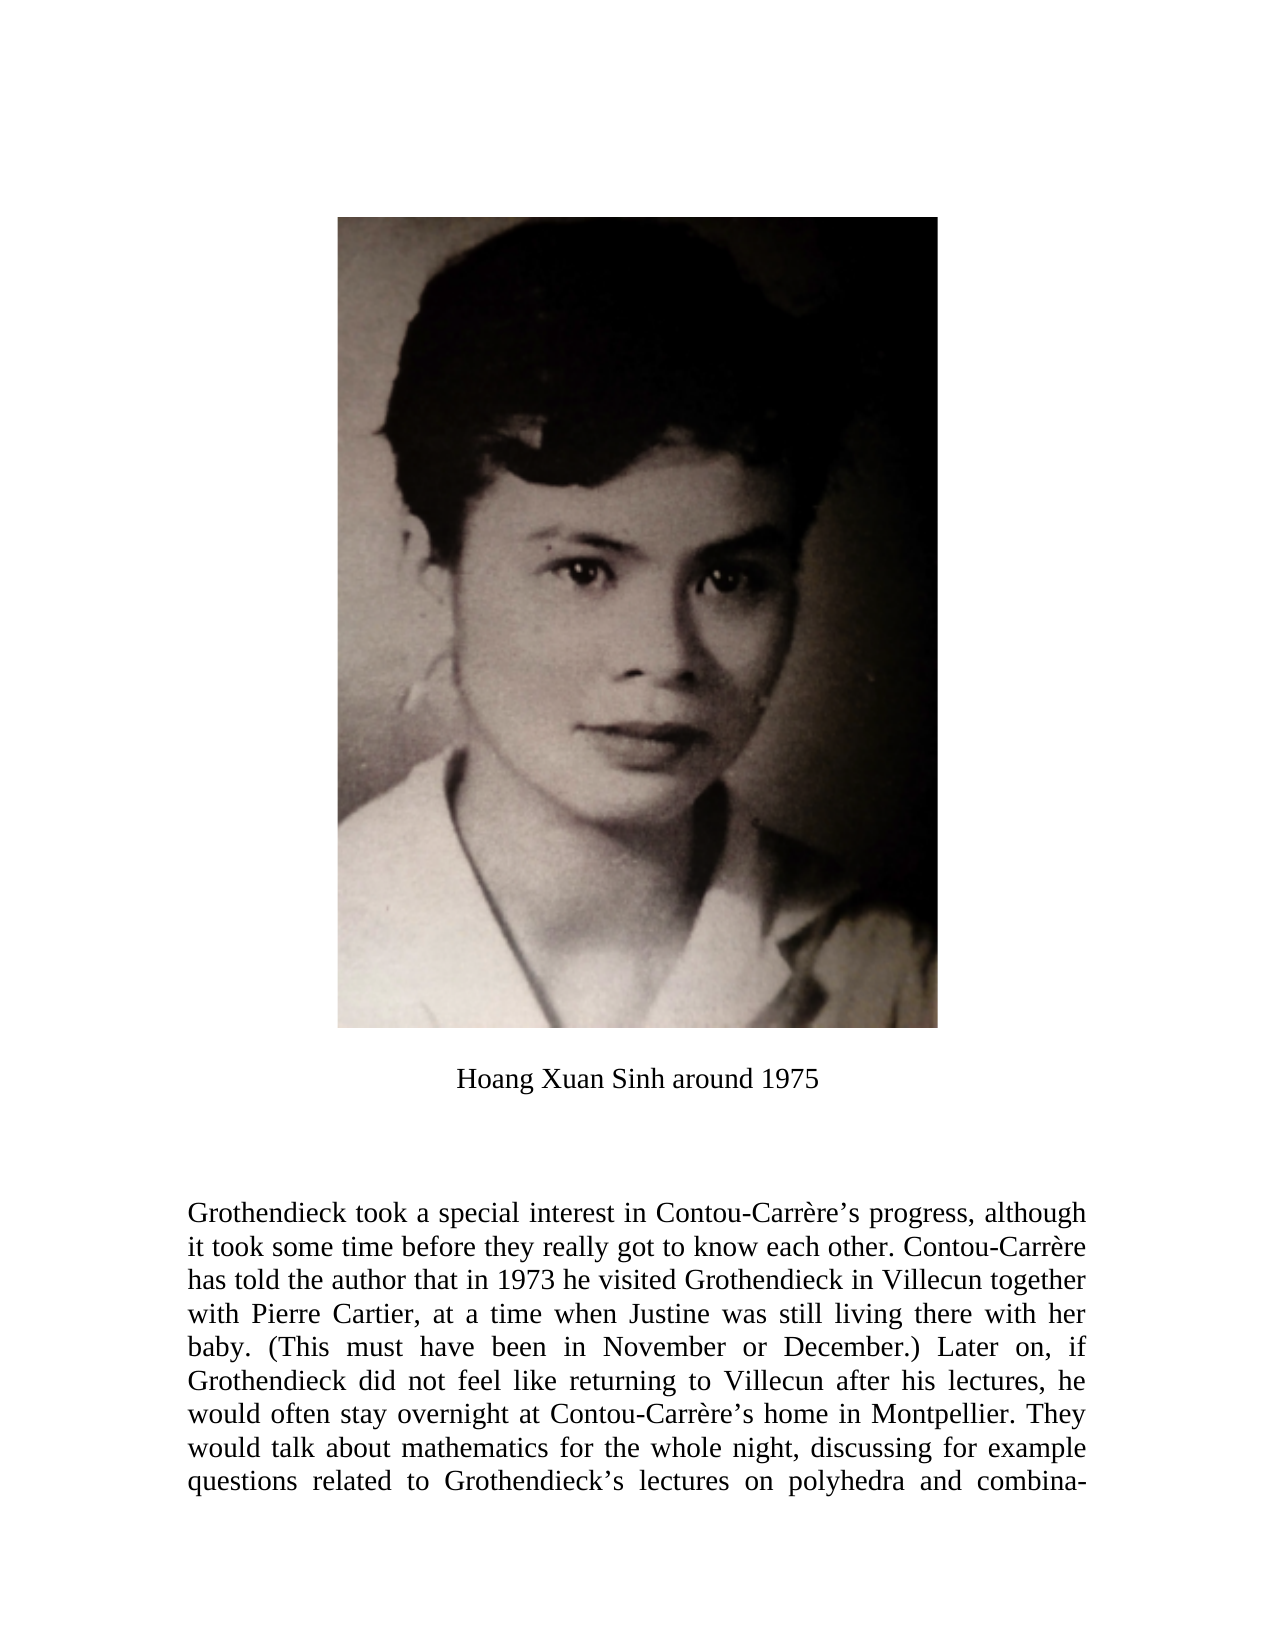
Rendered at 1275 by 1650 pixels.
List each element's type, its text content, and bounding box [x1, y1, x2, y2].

text Hoang Xuan Sinh around 1975 [187, 1061, 1087, 1094]
picture [337, 217, 938, 1028]
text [187, 1195, 1087, 1497]
